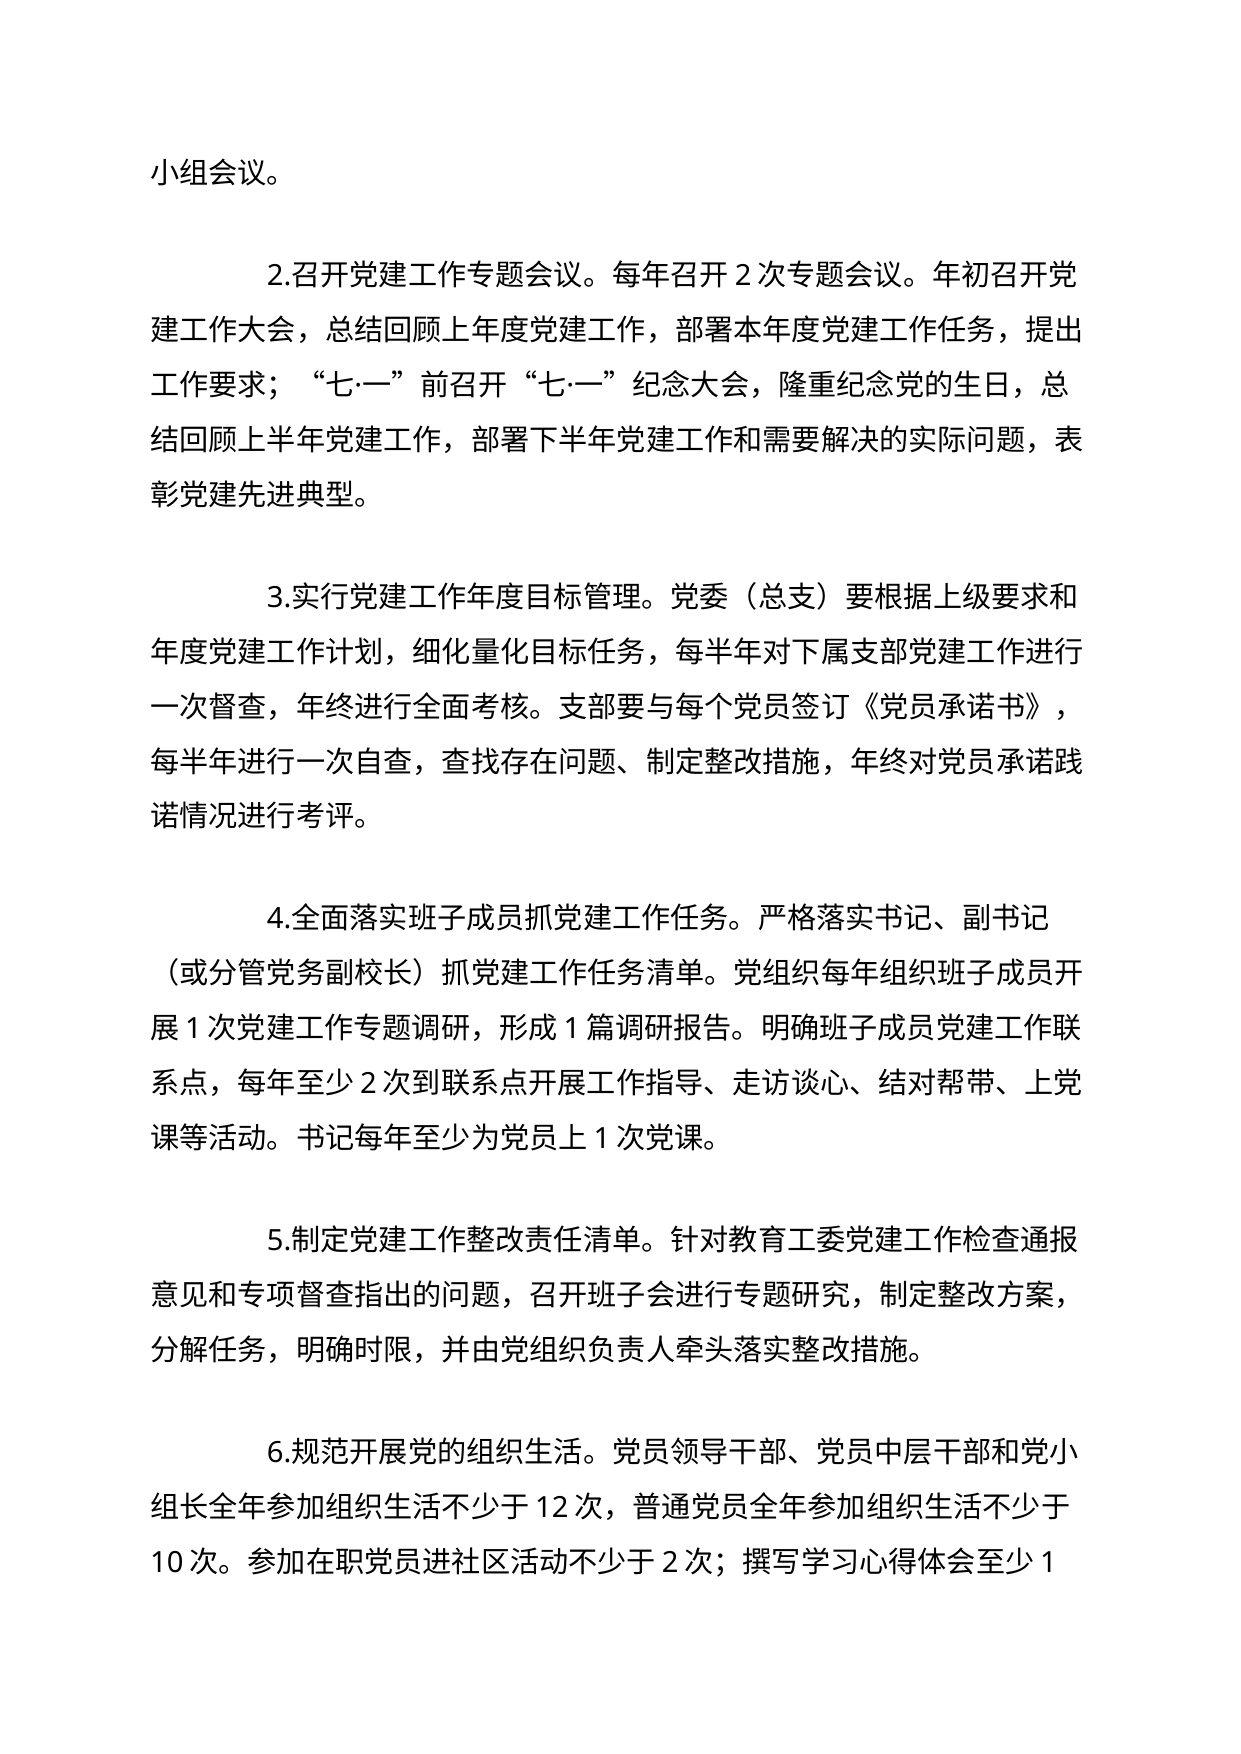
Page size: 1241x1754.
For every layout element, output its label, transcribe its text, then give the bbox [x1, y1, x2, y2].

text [150, 1428, 1090, 1581]
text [150, 150, 1090, 192]
text 5.制定党建工作整改责任清单。针对教育工委党建工作检查通报意见和专项督查指出的问题，召开班子会进行专题研究，制定整改方案，分解任务，明确时限，并由党组织负责人牵头落实整改措施。 [150, 1217, 1090, 1369]
text 2.召开党建工作专题会议。每年召开2次专题会议。年初召开党建工作大会，总结回顾上年度党建工作，部署本年度党建工作任务，提出工作要求；“七·一”前召开“七·一”纪念大会，隆重纪念党的生日，总结回顾上半年党建工作，部署下半年党建工作和需要解决的实际问题，表彰党建先进典型。 [150, 252, 1090, 514]
text 3.实行党建工作年度目标管理。党委（总支）要根据上级要求和年度党建工作计划，细化量化目标任务，每半年对下属支部党建工作进行一次督查，年终进行全面考核。支部要与每个党员签订《党员承诺书》，每半年进行一次自查，查找存在问题、制定整改措施，年终对党员承诺践诺情况进行考评。 [150, 573, 1090, 835]
text 4.全面落实班子成员抓党建工作任务。严格落实书记、副书记（或分管党务副校长）抓党建工作任务清单。党组织每年组织班子成员开展1次党建工作专题调研，形成1篇调研报告。明确班子成员党建工作联系点，每年至少2次到联系点开展工作指导、走访谈心、结对帮带、上党课等活动。书记每年至少为党员上1次党课。 [150, 895, 1090, 1157]
